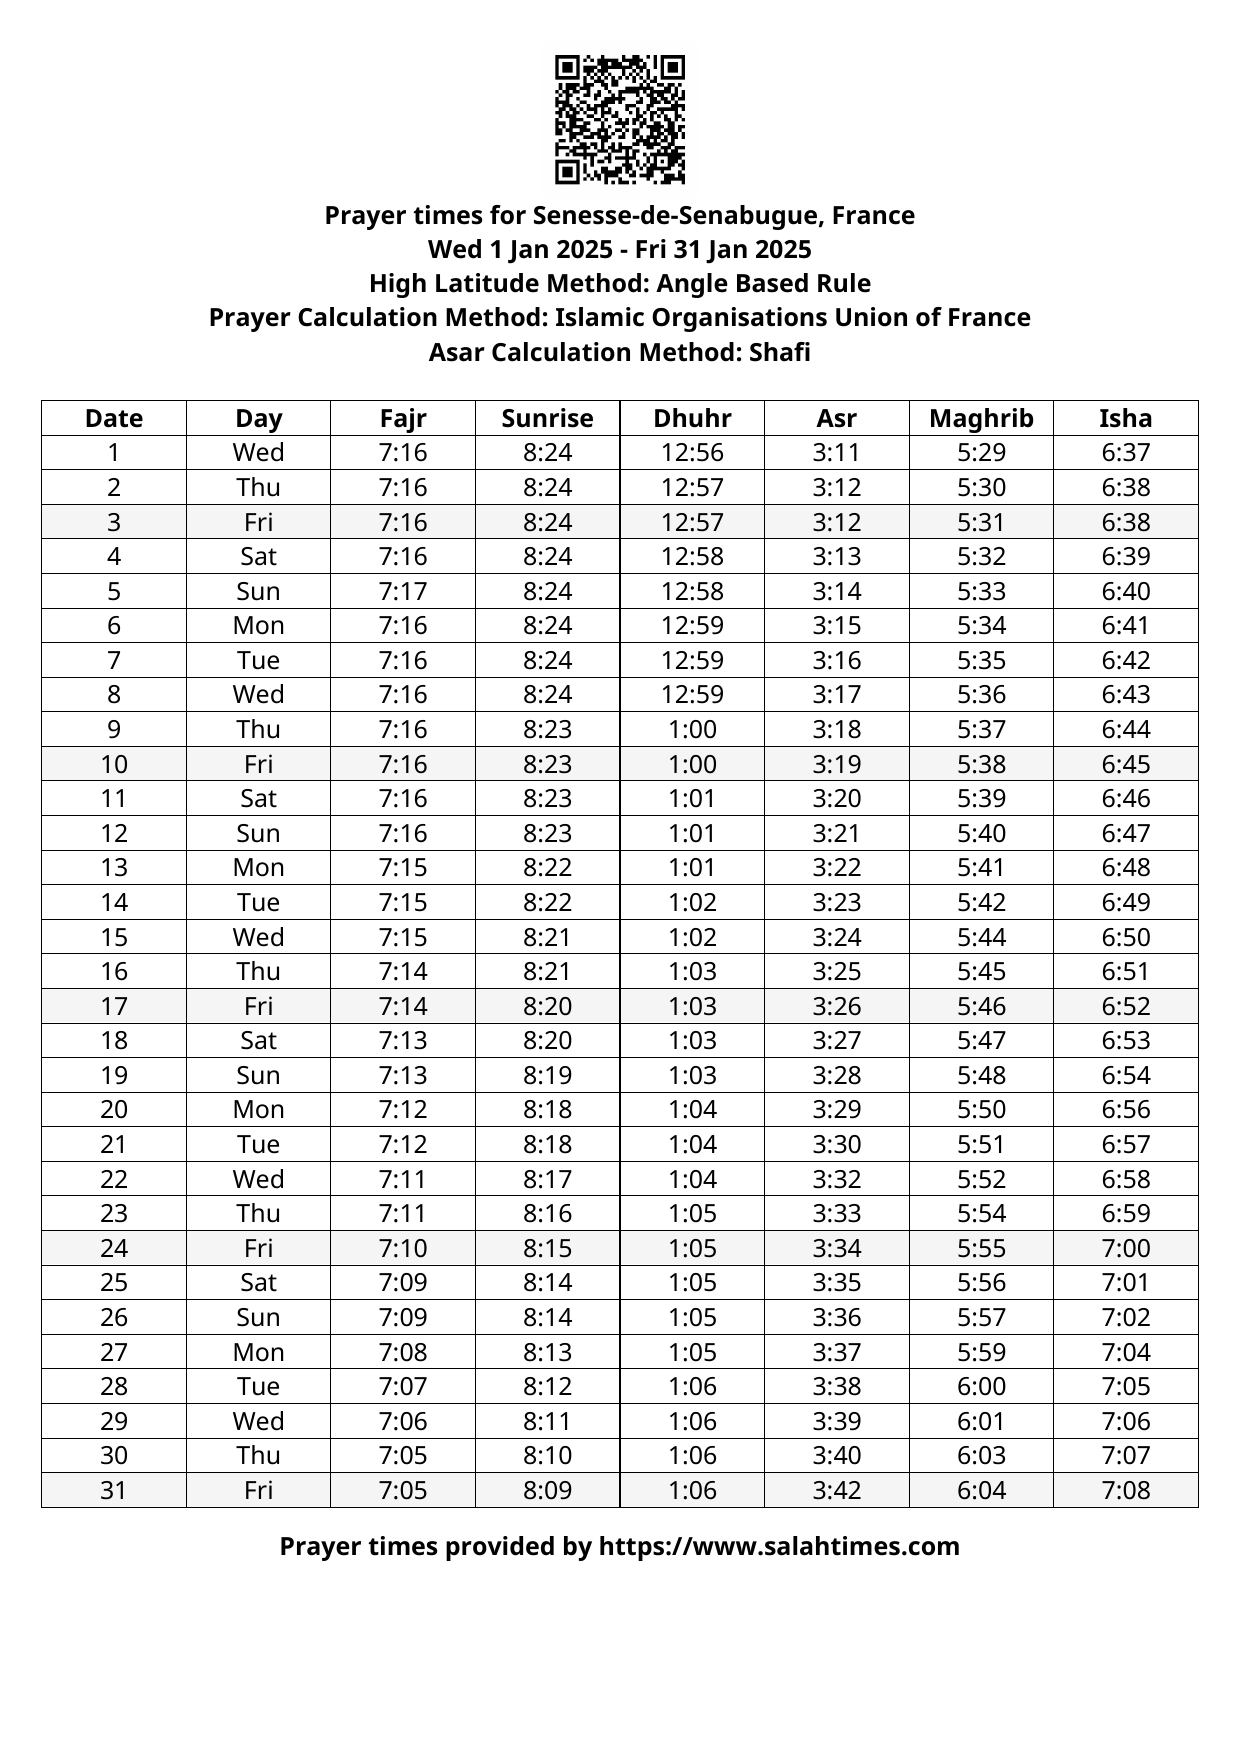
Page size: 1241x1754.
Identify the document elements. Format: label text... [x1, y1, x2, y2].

table_cell Mon [187, 851, 330, 884]
table_cell 5:29 [910, 436, 1053, 469]
table_cell 8:09 [476, 1473, 619, 1507]
table_header Sunrise [476, 401, 619, 434]
table_cell 8:23 [476, 747, 619, 780]
table_cell 7:01 [1054, 1266, 1198, 1299]
table_cell 7:12 [331, 1127, 475, 1161]
table_cell Wed [187, 1404, 330, 1437]
table_cell 3:13 [765, 539, 909, 573]
table_cell 15 [42, 920, 186, 953]
table_cell 3:17 [765, 678, 909, 711]
table_cell 8:23 [476, 781, 619, 815]
table_cell 6:37 [1054, 436, 1198, 469]
table_cell 8:23 [476, 816, 619, 849]
table_cell 5:57 [910, 1300, 1053, 1334]
table_cell 5:52 [910, 1162, 1053, 1195]
table_cell 3:28 [765, 1058, 909, 1092]
table_cell 5:35 [910, 643, 1053, 677]
table_cell 7 [42, 643, 186, 677]
table_cell 3:19 [765, 747, 909, 780]
table_cell 3:18 [765, 712, 909, 746]
table_cell 6:52 [1054, 989, 1198, 1022]
table_cell 3:35 [765, 1266, 909, 1299]
table_cell 3:20 [765, 781, 909, 815]
table_cell 1:03 [621, 1024, 764, 1057]
table_cell 6:51 [1054, 954, 1198, 988]
table_cell 8:15 [476, 1231, 619, 1264]
table_cell 3:38 [765, 1369, 909, 1403]
table_cell Thu [187, 712, 330, 746]
table_header Dhuhr [621, 401, 764, 434]
table_cell Sun [187, 1300, 330, 1334]
table_cell 5:31 [910, 505, 1053, 538]
table_cell 26 [42, 1300, 186, 1334]
table_cell 6:47 [1054, 816, 1198, 849]
table_cell 7:16 [331, 643, 475, 677]
table_cell 7:11 [331, 1162, 475, 1195]
table_cell 1:02 [621, 920, 764, 953]
table_cell 7:06 [331, 1404, 475, 1437]
table_cell 12:59 [621, 643, 764, 677]
table_cell 8:20 [476, 989, 619, 1022]
table_cell 6:54 [1054, 1058, 1198, 1092]
table_cell 7:13 [331, 1024, 475, 1057]
table_cell 5:42 [910, 885, 1053, 919]
table_cell 3:16 [765, 643, 909, 677]
table_cell 6:41 [1054, 609, 1198, 642]
picture [542, 41, 699, 198]
table_cell 6:44 [1054, 712, 1198, 746]
table_cell 7:06 [1054, 1404, 1198, 1437]
table_cell 1:03 [621, 1058, 764, 1092]
table_cell 3:39 [765, 1404, 909, 1437]
table_cell 6:48 [1054, 851, 1198, 884]
table_cell 3:25 [765, 954, 909, 988]
text Wed 1 Jan 2025 - Fri 31 Jan 2025 [42, 232, 1198, 266]
table_cell 1:05 [621, 1196, 764, 1230]
table_cell 27 [42, 1335, 186, 1368]
table_cell 6:57 [1054, 1127, 1198, 1161]
table_cell Mon [187, 1093, 330, 1126]
table_cell 6:46 [1054, 781, 1198, 815]
table_cell 8:24 [476, 643, 619, 677]
text Prayer times provided by https://www.salahtimes.com [42, 1528, 1198, 1563]
table_cell 3:23 [765, 885, 909, 919]
table_cell 6:58 [1054, 1162, 1198, 1195]
table_cell 5:47 [910, 1024, 1053, 1057]
table_header Maghrib [910, 401, 1053, 434]
table_cell 8:23 [476, 712, 619, 746]
table_cell 3:14 [765, 574, 909, 607]
table_cell 6 [42, 609, 186, 642]
table_cell 1:03 [621, 954, 764, 988]
table_cell 5:46 [910, 989, 1053, 1022]
table_cell 12:59 [621, 609, 764, 642]
table_cell 1:06 [621, 1369, 764, 1403]
table_cell 1:05 [621, 1335, 764, 1368]
table_cell 5:55 [910, 1231, 1053, 1264]
table_cell Sat [187, 539, 330, 573]
table_cell 3:32 [765, 1162, 909, 1195]
table_cell 6:42 [1054, 643, 1198, 677]
table_cell 1:01 [621, 851, 764, 884]
table_cell Tue [187, 1127, 330, 1161]
table_cell Thu [187, 1439, 330, 1472]
table_cell 3:21 [765, 816, 909, 849]
table_cell 6:53 [1054, 1024, 1198, 1057]
table_cell 6:39 [1054, 539, 1198, 573]
table_cell 5:45 [910, 954, 1053, 988]
table_cell 29 [42, 1404, 186, 1437]
table_cell 8:14 [476, 1266, 619, 1299]
table_cell 23 [42, 1196, 186, 1230]
table_cell 1:00 [621, 712, 764, 746]
table_cell 1 [42, 436, 186, 469]
table_cell Sat [187, 1266, 330, 1299]
table_cell 12 [42, 816, 186, 849]
table_cell 7:16 [331, 712, 475, 746]
table_cell 8:17 [476, 1162, 619, 1195]
table_cell Wed [187, 436, 330, 469]
table_cell 3:26 [765, 989, 909, 1022]
table_cell 7:09 [331, 1266, 475, 1299]
table_cell 7:07 [1054, 1439, 1198, 1472]
table_cell 3:12 [765, 470, 909, 504]
table_cell 6:56 [1054, 1093, 1198, 1126]
table_cell Wed [187, 1162, 330, 1195]
table_cell 14 [42, 885, 186, 919]
table_cell 8:20 [476, 1024, 619, 1057]
table_cell 8:18 [476, 1093, 619, 1126]
table_cell Wed [187, 678, 330, 711]
table_cell 6:43 [1054, 678, 1198, 711]
table_cell 7:17 [331, 574, 475, 607]
table_cell 6:00 [910, 1369, 1053, 1403]
table_cell Mon [187, 1335, 330, 1368]
table_cell 7:16 [331, 609, 475, 642]
table_cell 7:16 [331, 678, 475, 711]
table_cell 8:12 [476, 1369, 619, 1403]
table_cell 6:01 [910, 1404, 1053, 1437]
table_cell 21 [42, 1127, 186, 1161]
table_cell 1:06 [621, 1473, 764, 1507]
table_cell 8:19 [476, 1058, 619, 1092]
table_cell 7:02 [1054, 1300, 1198, 1334]
text Prayer times for Senesse-de-Senabugue, France [42, 198, 1198, 232]
table_cell Fri [187, 989, 330, 1022]
table_cell 7:05 [1054, 1369, 1198, 1403]
table_cell 8:24 [476, 505, 619, 538]
table_cell 17 [42, 989, 186, 1022]
table_cell 1:04 [621, 1093, 764, 1126]
table_cell 19 [42, 1058, 186, 1092]
table_cell 16 [42, 954, 186, 988]
table_cell 1:06 [621, 1439, 764, 1472]
table_cell 7:08 [1054, 1473, 1198, 1507]
table_cell 8:24 [476, 470, 619, 504]
table_cell 8 [42, 678, 186, 711]
table_cell 30 [42, 1439, 186, 1472]
table_cell 5:48 [910, 1058, 1053, 1092]
table_cell 7:08 [331, 1335, 475, 1368]
table_cell 3:30 [765, 1127, 909, 1161]
table_cell 7:16 [331, 781, 475, 815]
text High Latitude Method: Angle Based Rule [42, 266, 1198, 300]
table_cell 5:33 [910, 574, 1053, 607]
table_cell 3:12 [765, 505, 909, 538]
table_cell 5:56 [910, 1266, 1053, 1299]
table_cell 5:41 [910, 851, 1053, 884]
table_cell 13 [42, 851, 186, 884]
table_cell 18 [42, 1024, 186, 1057]
table_cell 7:15 [331, 920, 475, 953]
table_cell Tue [187, 643, 330, 677]
table_cell 8:24 [476, 436, 619, 469]
table_cell 1:03 [621, 989, 764, 1022]
table_cell 8:18 [476, 1127, 619, 1161]
table_cell 12:58 [621, 574, 764, 607]
table_cell 5:51 [910, 1127, 1053, 1161]
table_cell 5:39 [910, 781, 1053, 815]
table_cell Thu [187, 470, 330, 504]
table_cell Mon [187, 609, 330, 642]
table_cell 6:49 [1054, 885, 1198, 919]
table_cell 7:16 [331, 470, 475, 504]
table_cell 8:14 [476, 1300, 619, 1334]
table_cell 8:10 [476, 1439, 619, 1472]
table_cell 1:06 [621, 1404, 764, 1437]
table_cell 1:01 [621, 816, 764, 849]
table_cell 3:15 [765, 609, 909, 642]
table_cell 8:16 [476, 1196, 619, 1230]
table_cell 6:50 [1054, 920, 1198, 953]
table_cell Fri [187, 1231, 330, 1264]
table_cell 7:00 [1054, 1231, 1198, 1264]
table_cell 7:16 [331, 747, 475, 780]
table_cell 7:12 [331, 1093, 475, 1126]
table_cell 8:13 [476, 1335, 619, 1368]
table_cell 9 [42, 712, 186, 746]
table_cell 3:33 [765, 1196, 909, 1230]
table_cell 6:45 [1054, 747, 1198, 780]
table_cell 1:04 [621, 1127, 764, 1161]
table_cell 5:40 [910, 816, 1053, 849]
table_cell 8:22 [476, 885, 619, 919]
table_cell 8:24 [476, 574, 619, 607]
table_cell 3:42 [765, 1473, 909, 1507]
table_cell 28 [42, 1369, 186, 1403]
table_cell 5:50 [910, 1093, 1053, 1126]
table_cell 7:14 [331, 989, 475, 1022]
table_cell Wed [187, 920, 330, 953]
table_cell 11 [42, 781, 186, 815]
table_cell 24 [42, 1231, 186, 1264]
table_cell Fri [187, 747, 330, 780]
table_cell 7:04 [1054, 1335, 1198, 1368]
table_cell 6:40 [1054, 574, 1198, 607]
table_cell 7:16 [331, 539, 475, 573]
text Prayer Calculation Method: Islamic Organisations Union of France [42, 300, 1198, 334]
table_cell 5:54 [910, 1196, 1053, 1230]
table_cell 6:38 [1054, 505, 1198, 538]
table_cell 2 [42, 470, 186, 504]
table_cell 7:05 [331, 1473, 475, 1507]
table_cell 7:16 [331, 816, 475, 849]
table_cell 1:05 [621, 1266, 764, 1299]
table_cell 12:58 [621, 539, 764, 573]
table_cell 8:11 [476, 1404, 619, 1437]
text Asar Calculation Method: Shafi [42, 334, 1198, 368]
table_cell 3:24 [765, 920, 909, 953]
table_cell 1:02 [621, 885, 764, 919]
table_cell 5:59 [910, 1335, 1053, 1368]
table_cell 8:21 [476, 920, 619, 953]
table_cell 31 [42, 1473, 186, 1507]
table_cell 25 [42, 1266, 186, 1299]
table_cell Sat [187, 1024, 330, 1057]
table_cell Tue [187, 1369, 330, 1403]
table_cell 7:16 [331, 505, 475, 538]
table_cell 8:24 [476, 609, 619, 642]
table_cell 8:24 [476, 539, 619, 573]
table_cell 3:22 [765, 851, 909, 884]
table_cell 5:37 [910, 712, 1053, 746]
table_cell 22 [42, 1162, 186, 1195]
table_cell 1:05 [621, 1300, 764, 1334]
table_cell 7:16 [331, 436, 475, 469]
table_header Date [42, 401, 186, 434]
table_cell 5:30 [910, 470, 1053, 504]
table_cell 7:10 [331, 1231, 475, 1264]
table_cell Fri [187, 1473, 330, 1507]
table_cell 3 [42, 505, 186, 538]
table_cell 5 [42, 574, 186, 607]
table_header Asr [765, 401, 909, 434]
table_cell 1:05 [621, 1231, 764, 1264]
table_cell Thu [187, 1196, 330, 1230]
table_cell Fri [187, 505, 330, 538]
table_cell 3:40 [765, 1439, 909, 1472]
table_cell 3:29 [765, 1093, 909, 1126]
table_cell 3:27 [765, 1024, 909, 1057]
table_cell 12:57 [621, 505, 764, 538]
table_header Isha [1054, 401, 1198, 434]
table_cell 6:04 [910, 1473, 1053, 1507]
table_cell 1:01 [621, 781, 764, 815]
table_cell 4 [42, 539, 186, 573]
table_cell Sun [187, 816, 330, 849]
table_cell Tue [187, 885, 330, 919]
table_cell 6:03 [910, 1439, 1053, 1472]
table_cell 5:34 [910, 609, 1053, 642]
table_cell 3:36 [765, 1300, 909, 1334]
table_cell 7:09 [331, 1300, 475, 1334]
table_cell 5:36 [910, 678, 1053, 711]
table_header Fajr [331, 401, 475, 434]
table_cell 5:38 [910, 747, 1053, 780]
table_cell 12:57 [621, 470, 764, 504]
table_cell 1:00 [621, 747, 764, 780]
table_cell 3:34 [765, 1231, 909, 1264]
table_cell 6:59 [1054, 1196, 1198, 1230]
table_cell 5:44 [910, 920, 1053, 953]
table_cell Sun [187, 574, 330, 607]
table_cell 8:22 [476, 851, 619, 884]
table_cell 3:11 [765, 436, 909, 469]
table_cell 7:14 [331, 954, 475, 988]
table_cell 12:56 [621, 436, 764, 469]
table_cell 1:04 [621, 1162, 764, 1195]
table_cell 7:13 [331, 1058, 475, 1092]
table_cell 7:15 [331, 885, 475, 919]
table_cell 8:21 [476, 954, 619, 988]
table_cell Thu [187, 954, 330, 988]
table_cell Sat [187, 781, 330, 815]
table_cell 10 [42, 747, 186, 780]
table_cell 7:05 [331, 1439, 475, 1472]
table_cell 7:15 [331, 851, 475, 884]
table_cell 20 [42, 1093, 186, 1126]
table_header Day [187, 401, 330, 434]
table_cell 7:07 [331, 1369, 475, 1403]
table_cell 5:32 [910, 539, 1053, 573]
table_cell 3:37 [765, 1335, 909, 1368]
table_cell 12:59 [621, 678, 764, 711]
table_cell 7:11 [331, 1196, 475, 1230]
table_cell 8:24 [476, 678, 619, 711]
table_cell Sun [187, 1058, 330, 1092]
table_cell 6:38 [1054, 470, 1198, 504]
